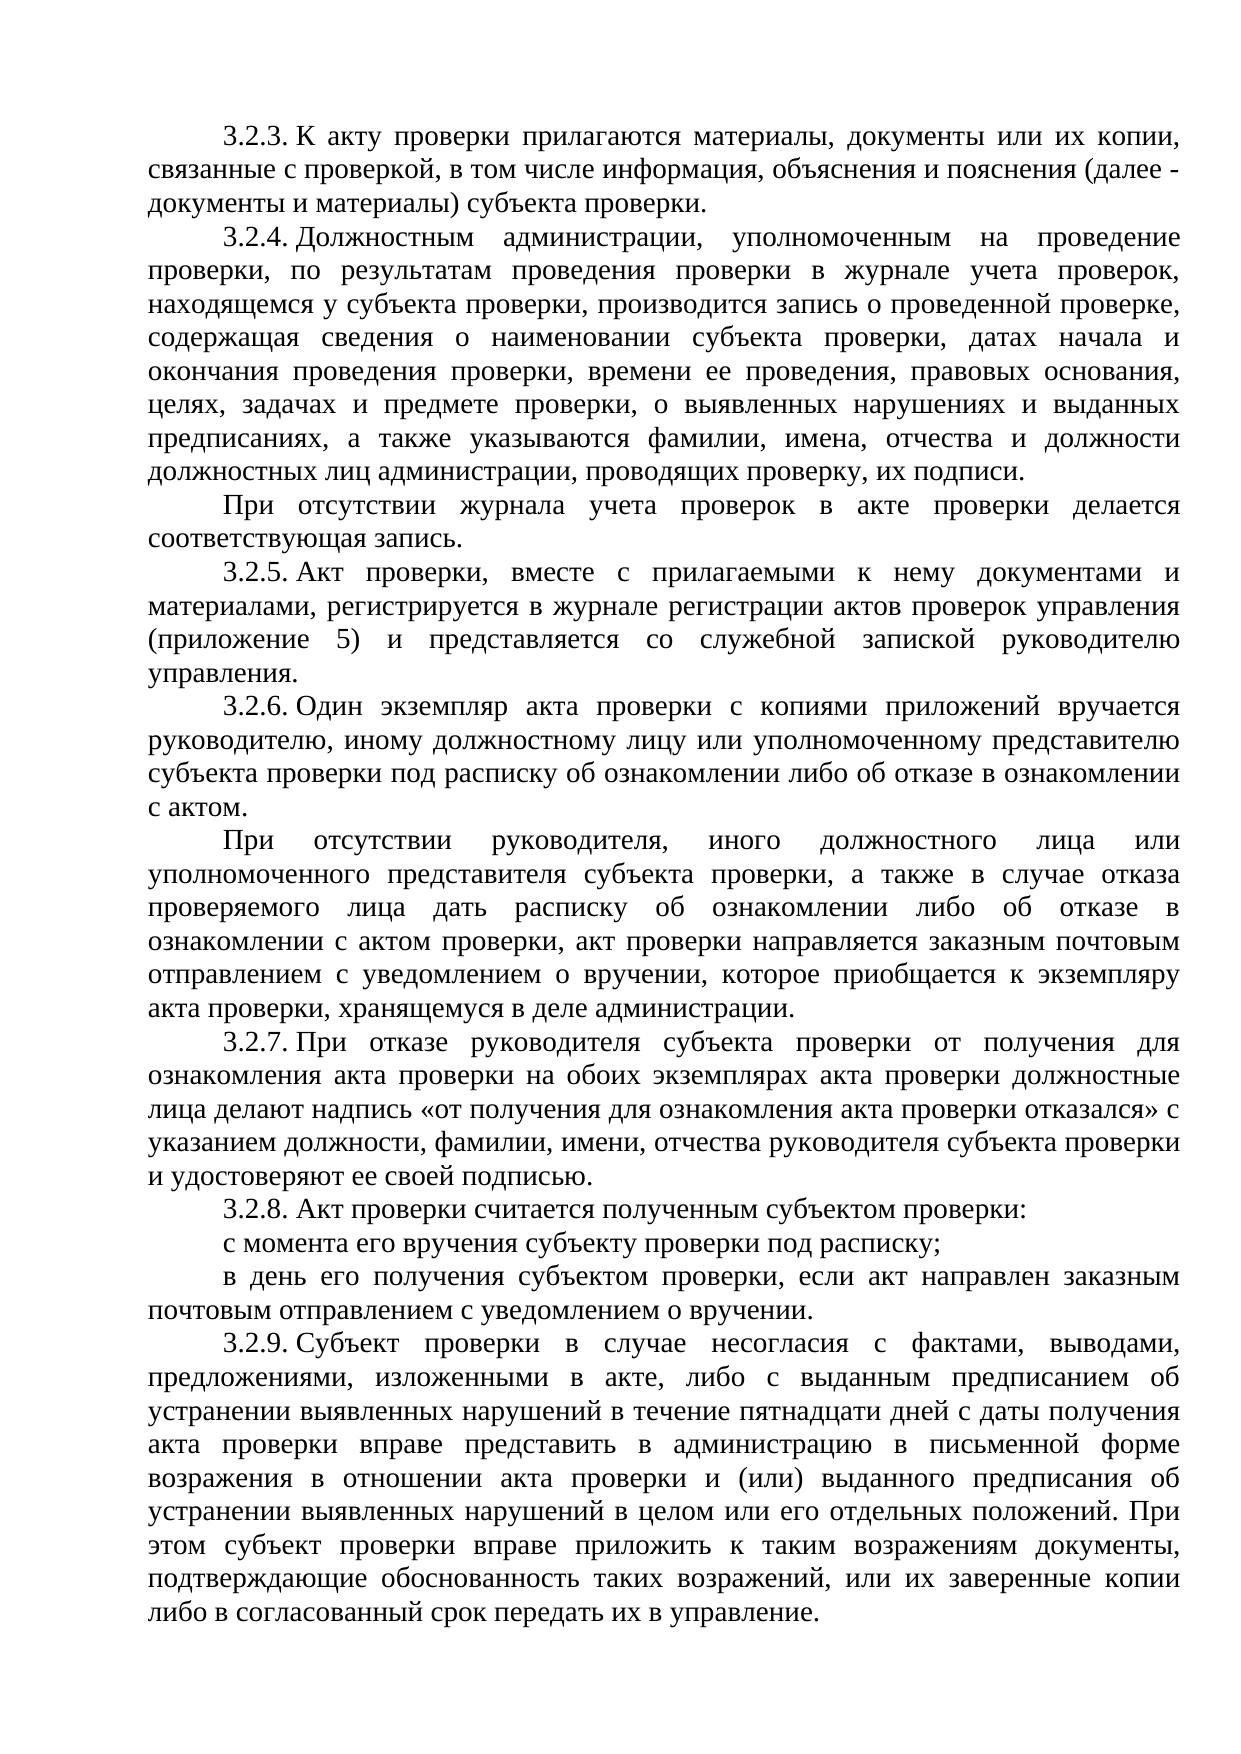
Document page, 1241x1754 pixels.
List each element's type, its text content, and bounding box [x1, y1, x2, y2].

text При отсутствии журнала учета проверок в акте проверки делается соответствующая запись. [148, 487, 1181, 554]
text с момента его вручения субъекту проверки под расписку; [148, 1225, 1181, 1258]
text 3.2.3. К акту проверки прилагаются материалы, документы или их копии, связанные с проверкой, в том числе информация, объяснения и пояснения (далее - документы и материалы) субъекта проверки. [148, 118, 1181, 219]
text 3.2.6. Один экземпляр акта проверки с копиями приложений вручается руководителю, иному должностному лицу или уполномоченному представителю субъекта проверки под расписку об ознакомлении либо об отказе в ознакомлении с актом. [148, 688, 1181, 822]
text 3.2.5. Акт проверки, вместе с прилагаемыми к нему документами и материалами, регистрируется в журнале регистрации актов проверок управления (приложение 5) и представляется со служебной запиской руководителю управления. [148, 554, 1181, 688]
text 3.2.9. Субъект проверки в случае несогласия с фактами, выводами, предложениями, изложенными в акте, либо с выданным предписанием об устранении выявленных нарушений в течение пятнадцати дней с даты получения акта проверки вправе представить в администрацию в письменной форме возражения в отношении акта проверки и (или) выданного предписания об устранении выявленных нарушений в целом или его отдельных положений. При этом субъект проверки вправе приложить к таким возражениям документы, подтверждающие обоснованность таких возражений, или их заверенные копии либо в согласованный срок передать их в управление. [148, 1326, 1181, 1627]
text 3.2.8. Акт проверки считается полученным субъектом проверки: [148, 1191, 1181, 1225]
text 3.2.4. Должностным администрации, уполномоченным на проведение проверки, по результатам проведения проверки в журнале учета проверок, находящемся у субъекта проверки, производится запись о проведенной проверке, содержащая сведения о наименовании субъекта проверки, датах начала и окончания проведения проверки, времени ее проведения, правовых основания, целях, задачах и предмете проверки, о выявленных нарушениях и выданных предписаниях, а также указываются фамилии, имена, отчества и должности должностных лиц администрации, проводящих проверку, их подписи. [148, 219, 1181, 487]
text При отсутствии руководителя, иного должностного лица или уполномоченного представителя субъекта проверки, а также в случае отказа проверяемого лица дать расписку об ознакомлении либо об отказе в ознакомлении с актом проверки, акт проверки направляется заказным почтовым отправлением с уведомлением о вручении, которое приобщается к экземпляру акта проверки, хранящемуся в деле администрации. [148, 822, 1181, 1024]
text в день его получения субъектом проверки, если акт направлен заказным почтовым отправлением с уведомлением о вручении. [148, 1258, 1181, 1326]
text 3.2.7. При отказе руководителя субъекта проверки от получения для ознакомления акта проверки на обоих экземплярах акта проверки должностные лица делают надпись «от получения для ознакомления акта проверки отказался» с указанием должности, фамилии, имени, отчества руководителя субъекта проверки и удостоверяют ее своей подписью. [148, 1024, 1181, 1191]
